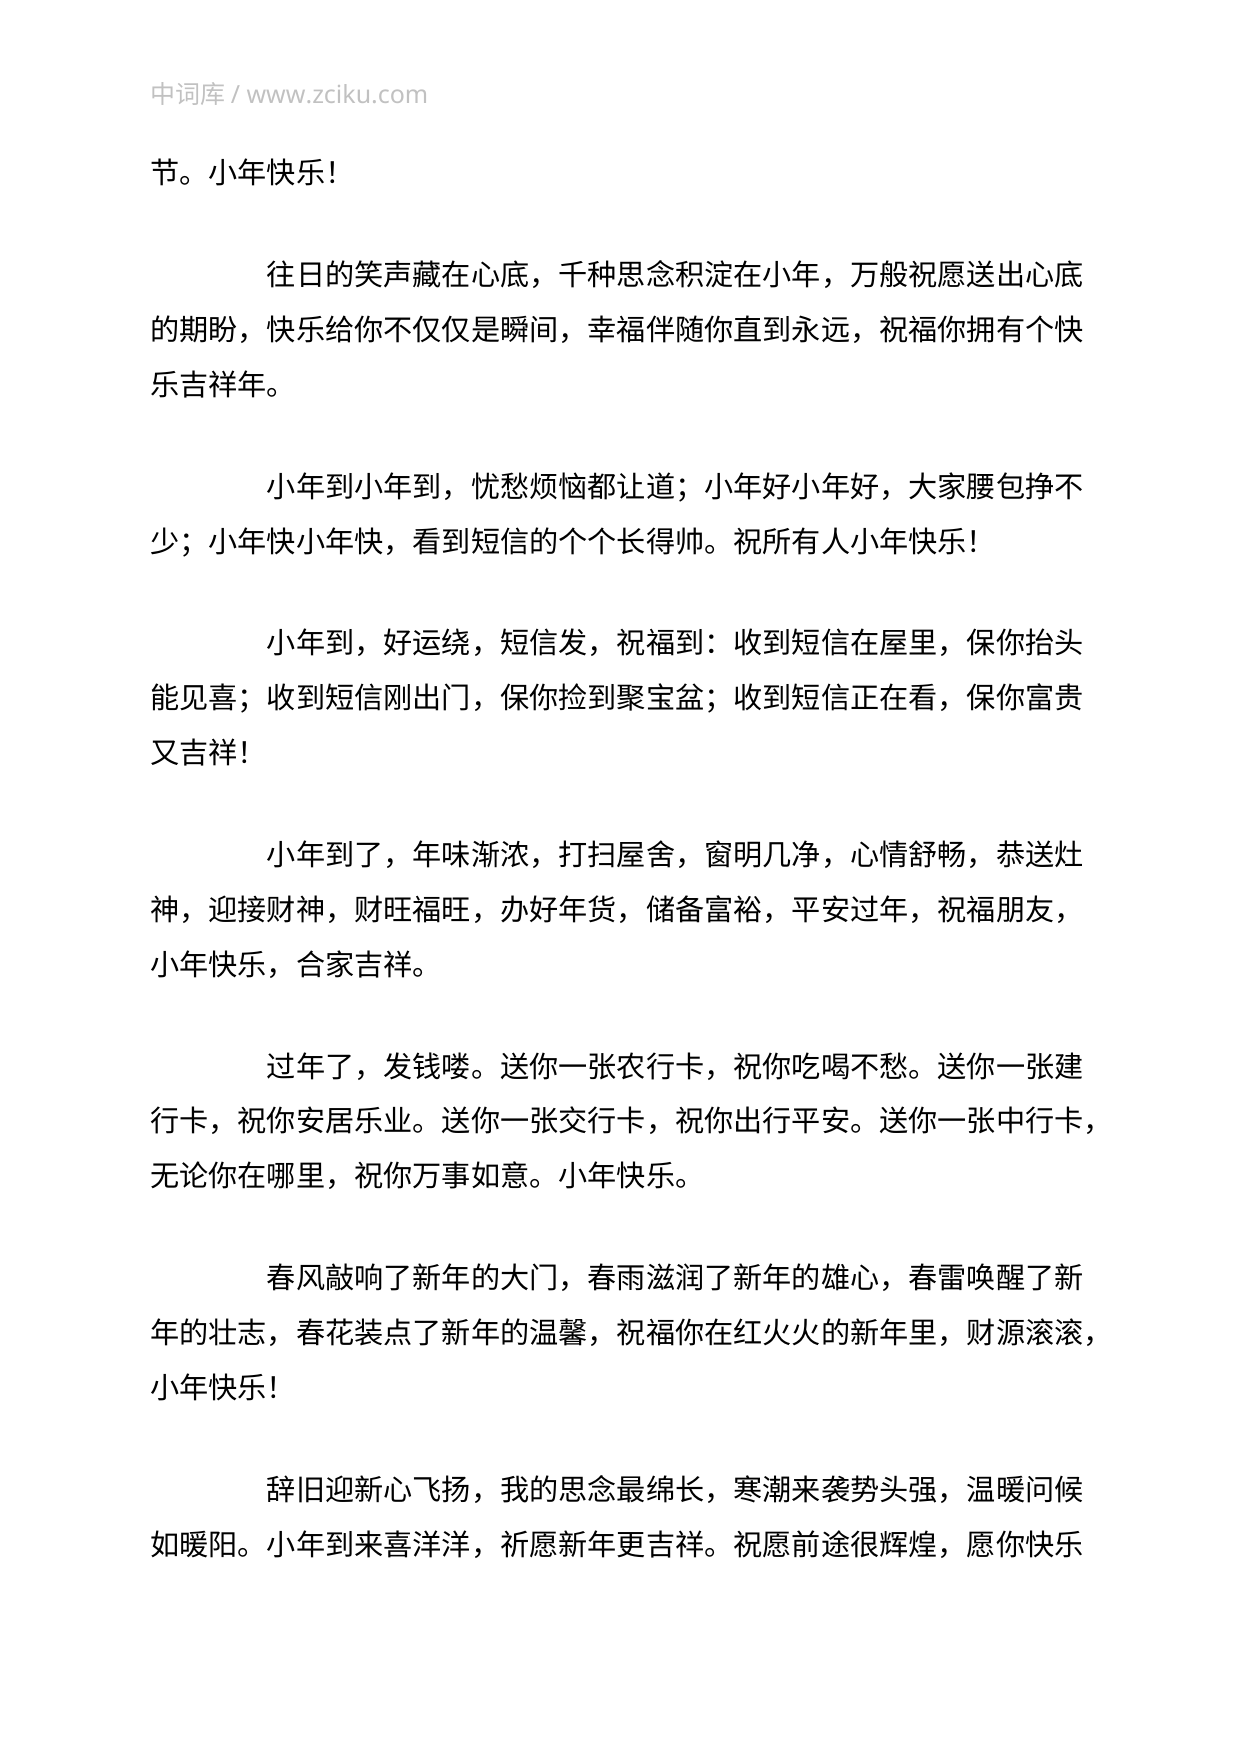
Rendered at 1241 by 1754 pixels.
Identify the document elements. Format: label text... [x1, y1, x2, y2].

text 小年到，好运绕，短信发，祝福到：收到短信在屋里，保你抬头能见喜；收到短信刚出门，保你捡到聚宝盆；收到短信正在看，保你富贵又吉祥！ [150, 620, 1090, 772]
text 小年到了，年味渐浓，打扫屋舍，窗明几净，心情舒畅，恭送灶神，迎接财神，财旺福旺，办好年货，储备富裕，平安过年，祝福朋友，小年快乐，合家吉祥。 [150, 832, 1090, 984]
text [150, 150, 1090, 192]
text 往日的笑声藏在心底，千种思念积淀在小年，万般祝愿送出心底的期盼，快乐给你不仅仅是瞬间，幸福伴随你直到永远，祝福你拥有个快乐吉祥年。 [150, 252, 1090, 404]
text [150, 1466, 1090, 1563]
text 春风敲响了新年的大门，春雨滋润了新年的雄心，春雷唤醒了新年的壮志，春花装点了新年的温馨，祝福你在红火火的新年里，财源滚滚，小年快乐！ [150, 1255, 1090, 1407]
text 过年了，发钱喽。送你一张农行卡，祝你吃喝不愁。送你一张建行卡，祝你安居乐业。送你一张交行卡，祝你出行平安。送你一张中行卡，无论你在哪里，祝你万事如意。小年快乐。 [150, 1043, 1090, 1195]
text 小年到小年到，忧愁烦恼都让道；小年好小年好，大家腰包挣不少；小年快小年快，看到短信的个个长得帅。祝所有人小年快乐！ [150, 463, 1090, 561]
